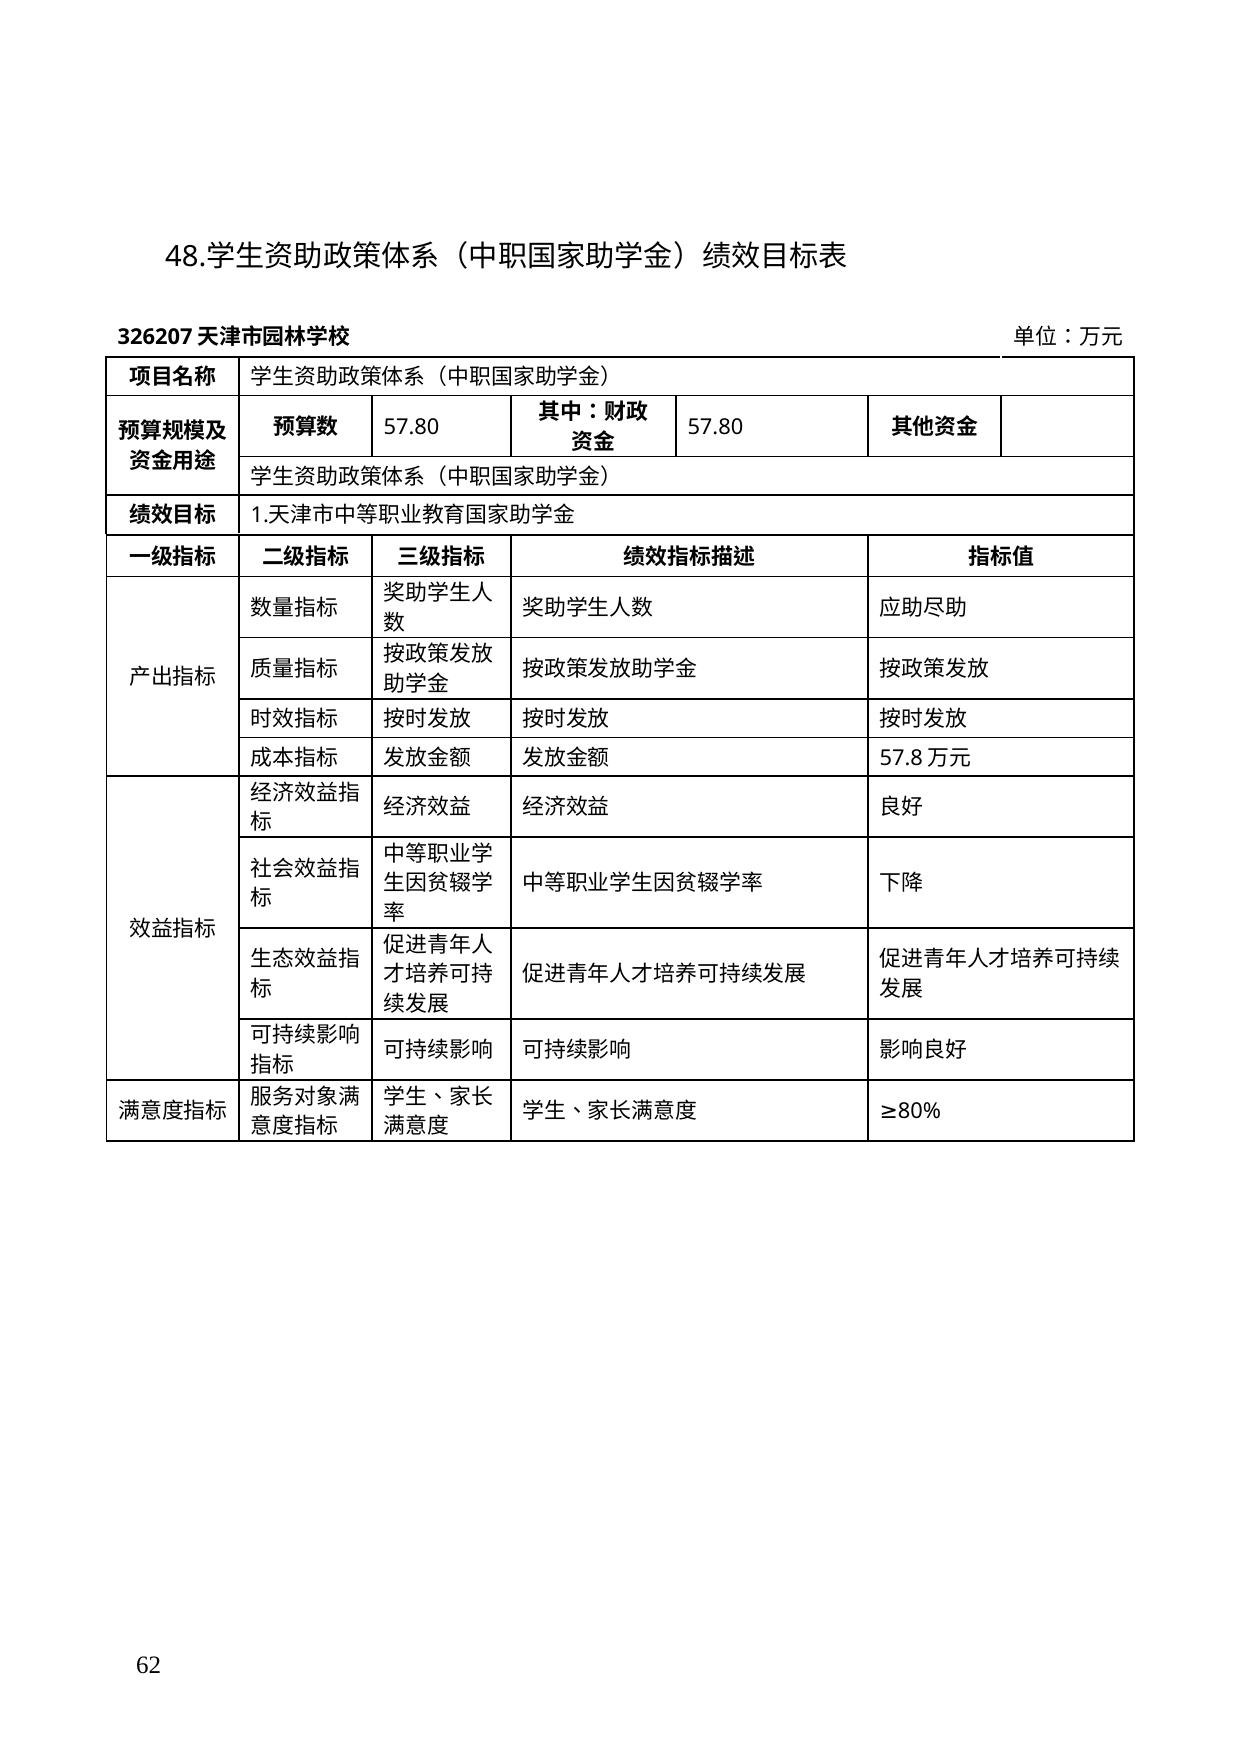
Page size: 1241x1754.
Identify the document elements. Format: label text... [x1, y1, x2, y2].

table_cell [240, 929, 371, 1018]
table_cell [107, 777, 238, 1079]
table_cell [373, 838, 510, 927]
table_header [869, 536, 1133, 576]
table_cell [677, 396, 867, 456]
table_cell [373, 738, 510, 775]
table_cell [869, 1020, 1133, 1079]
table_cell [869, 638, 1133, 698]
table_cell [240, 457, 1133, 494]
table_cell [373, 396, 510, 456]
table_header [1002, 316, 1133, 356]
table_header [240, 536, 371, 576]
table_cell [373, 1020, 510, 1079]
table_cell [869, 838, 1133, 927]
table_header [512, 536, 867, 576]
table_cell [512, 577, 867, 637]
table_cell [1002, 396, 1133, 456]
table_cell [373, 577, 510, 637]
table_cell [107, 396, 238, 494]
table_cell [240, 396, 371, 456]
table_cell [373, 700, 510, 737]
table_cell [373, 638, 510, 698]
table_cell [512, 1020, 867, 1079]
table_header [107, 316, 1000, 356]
list 48.学生资助政策体系（中职国家助学金）绩效目标表 [136, 235, 1104, 275]
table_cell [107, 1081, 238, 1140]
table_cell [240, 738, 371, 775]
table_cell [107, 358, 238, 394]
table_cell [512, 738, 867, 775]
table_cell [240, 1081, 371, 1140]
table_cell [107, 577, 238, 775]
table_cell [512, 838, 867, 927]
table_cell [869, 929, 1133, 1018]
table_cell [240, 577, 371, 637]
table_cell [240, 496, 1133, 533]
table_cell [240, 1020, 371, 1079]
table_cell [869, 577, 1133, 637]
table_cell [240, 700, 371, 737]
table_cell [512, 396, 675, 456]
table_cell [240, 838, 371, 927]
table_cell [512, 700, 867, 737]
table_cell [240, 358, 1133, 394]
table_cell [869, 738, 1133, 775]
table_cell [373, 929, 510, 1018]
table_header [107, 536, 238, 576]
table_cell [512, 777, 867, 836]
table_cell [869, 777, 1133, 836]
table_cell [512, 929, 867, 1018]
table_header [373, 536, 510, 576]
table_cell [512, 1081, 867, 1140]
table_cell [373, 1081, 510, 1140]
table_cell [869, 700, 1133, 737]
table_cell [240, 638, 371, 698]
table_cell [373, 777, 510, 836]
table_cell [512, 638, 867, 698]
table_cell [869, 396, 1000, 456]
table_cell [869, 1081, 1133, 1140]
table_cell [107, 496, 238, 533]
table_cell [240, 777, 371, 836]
